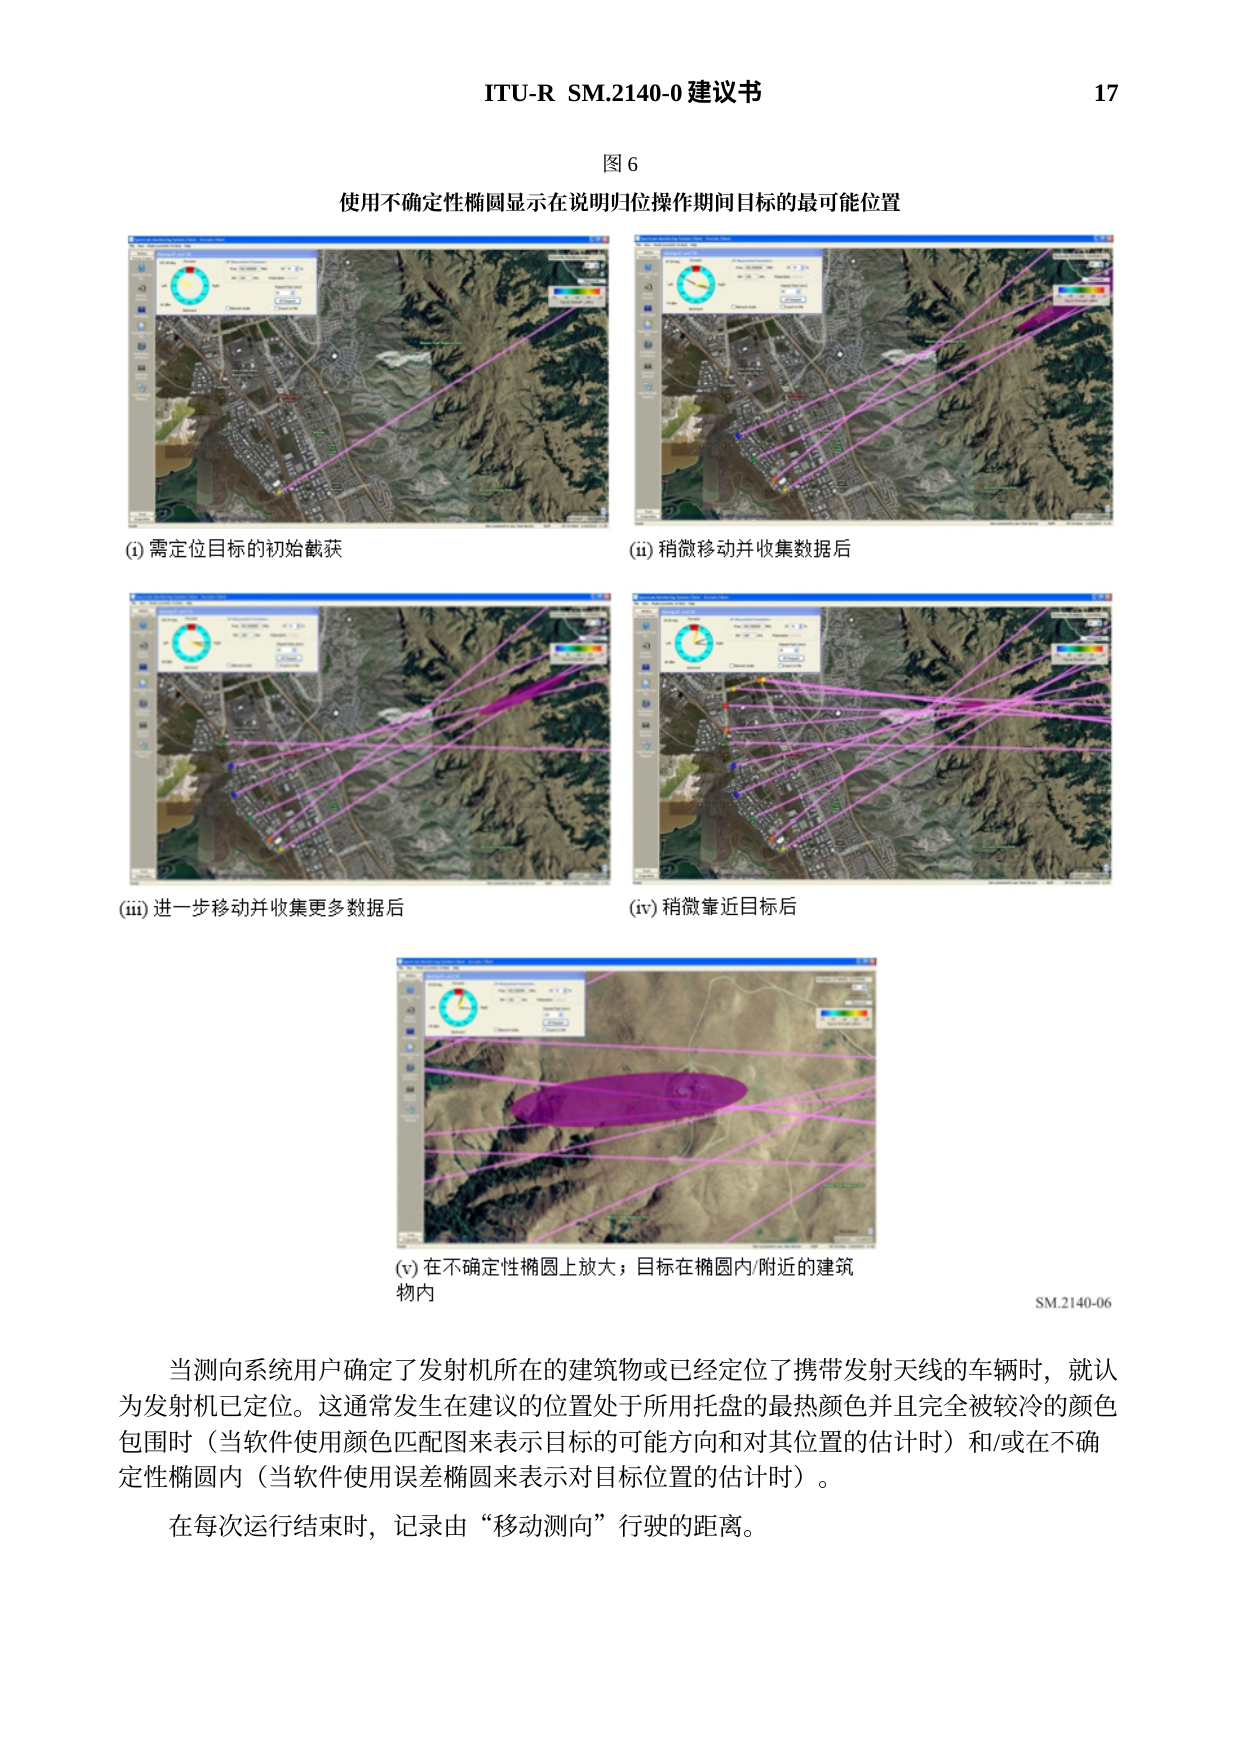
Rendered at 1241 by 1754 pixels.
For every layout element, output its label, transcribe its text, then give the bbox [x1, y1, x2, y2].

title 使用不确定性椭圆显示在说明归位操作期间目标的最可能位置 [118, 186, 1122, 216]
text 图6 [118, 148, 1122, 178]
text 当测向系统用户确定了发射机所在的建筑物或已经定位了携带发射天线的车辆时，就认为发射机已定位。这通常发生在建议的位置处于所用托盘的最热颜色并且完全被较冷的颜色包围时（当软件使用颜色匹配图来表示目标的可能方向和对其位置的估计时）和/或在不确定性椭圆内（当软件使用误差椭圆来表示对目标位置的估计时）。 [118, 1350, 1122, 1494]
picture [118, 228, 1123, 1326]
text 在每次运行结束时，记录由“移动测向”行驶的距离。 [118, 1507, 1122, 1542]
